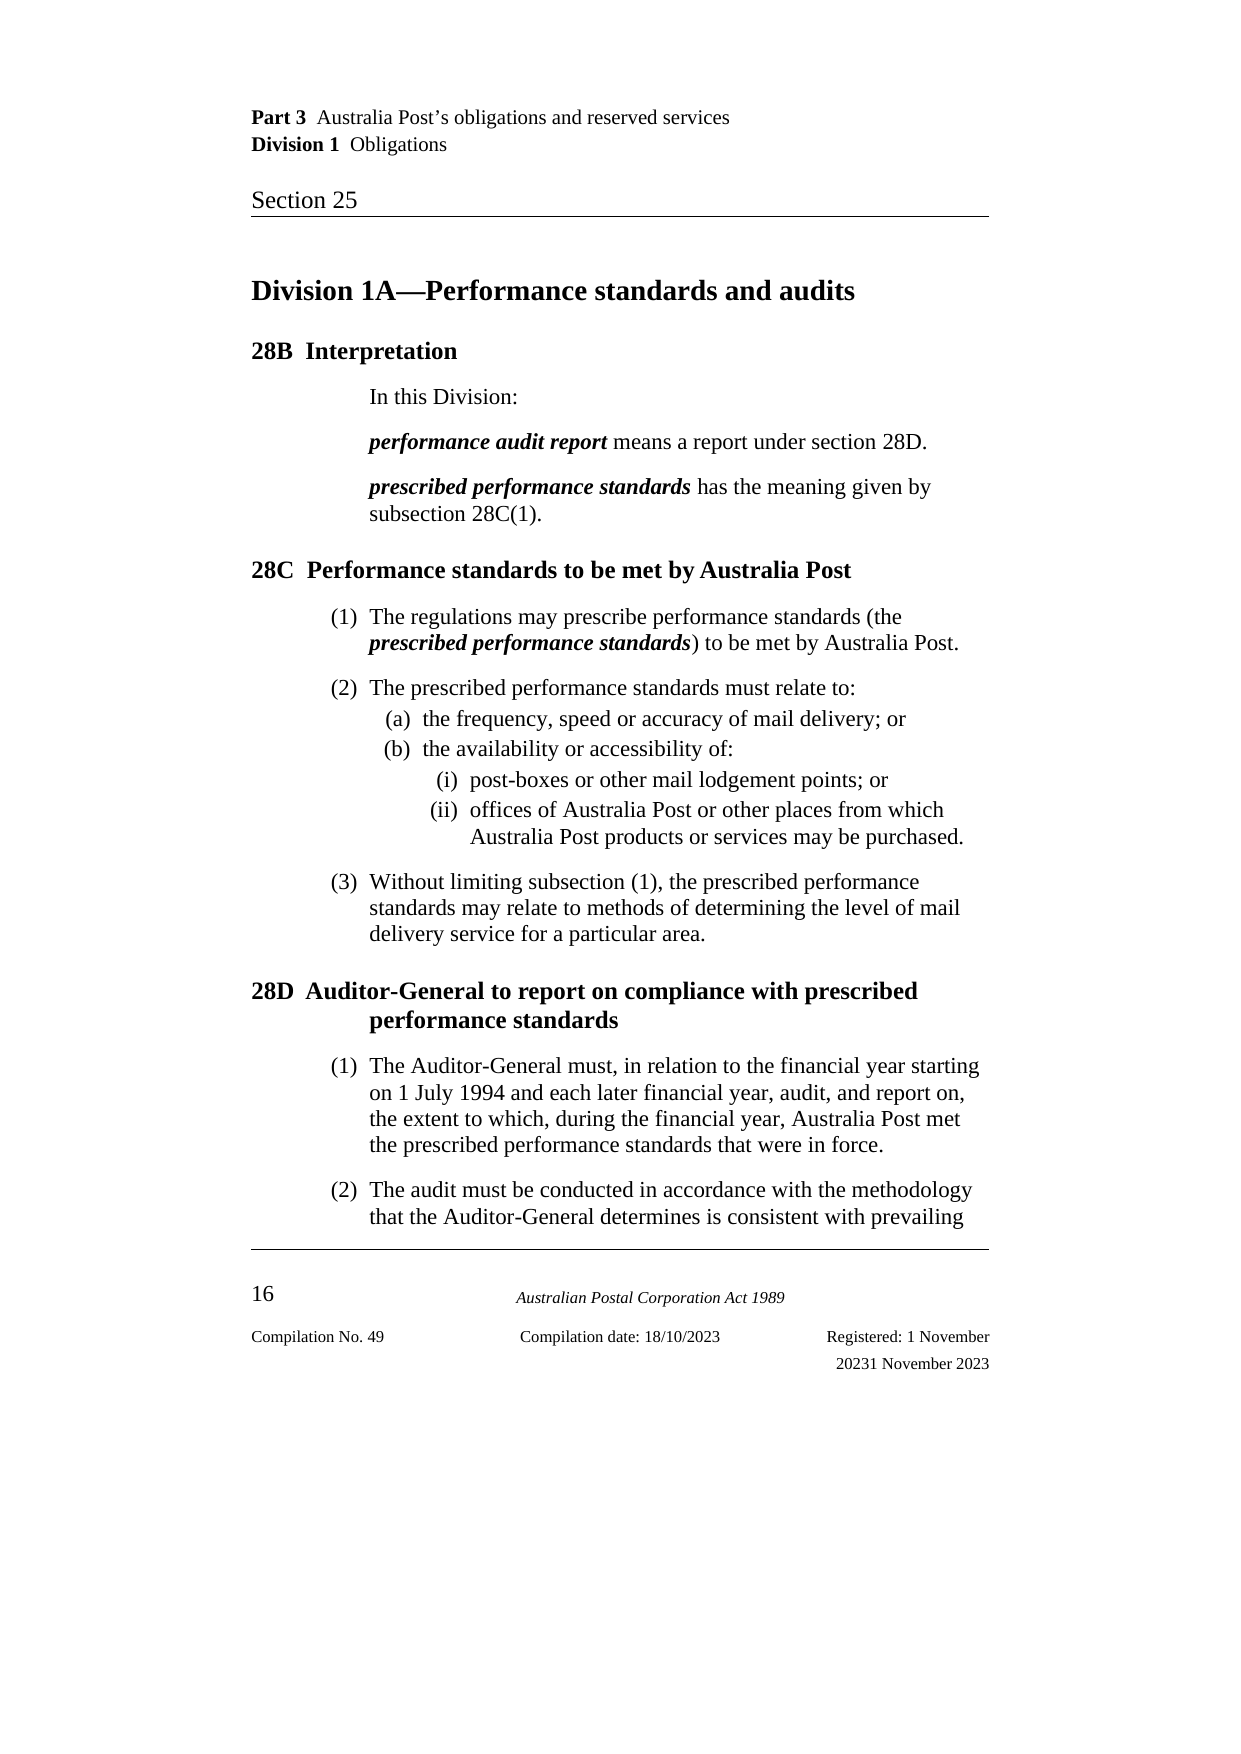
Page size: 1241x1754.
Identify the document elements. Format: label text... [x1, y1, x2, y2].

text (a) the frequency, speed or accuracy of mail delivery; or [251, 705, 989, 731]
text 28B Interpretation [251, 336, 989, 364]
text Division 1A—Performance standards and audits [251, 273, 989, 307]
text (i) post-boxes or other mail lodgement points; or [251, 766, 989, 792]
text 28C Performance standards to be met by Australia Post [251, 555, 989, 584]
text (3) Without limiting subsection (1), the prescribed performance standards may relate to methods of determining the level of mail delivery service for a particular area. [251, 868, 989, 947]
text (ii) offices of Australia Post or other places from which Australia Post products or services may be purchased. [251, 796, 989, 849]
text performance audit report means a report under section 28D. [369, 428, 989, 455]
text In this Division: [251, 383, 989, 409]
text (b) the availability or accessibility of: [251, 735, 989, 762]
text prescribed performance standards has the meaning given by subsection 28C(1). [369, 473, 989, 526]
text (1) The regulations may prescribe performance standards (the prescribed performance standards) to be met by Australia Post. [251, 603, 989, 656]
text 28D Auditor-General to report on compliance with prescribed performance standards [251, 976, 989, 1033]
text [251, 1176, 989, 1229]
text (1) The Auditor-General must, in relation to the financial year starting on 1 July 1994 and each later financial year, audit, and report on, the extent to which, during the financial year, Australia Post met the prescribed performance standards that were in force. [251, 1052, 989, 1158]
text (2) The prescribed performance standards must relate to: [251, 674, 989, 701]
